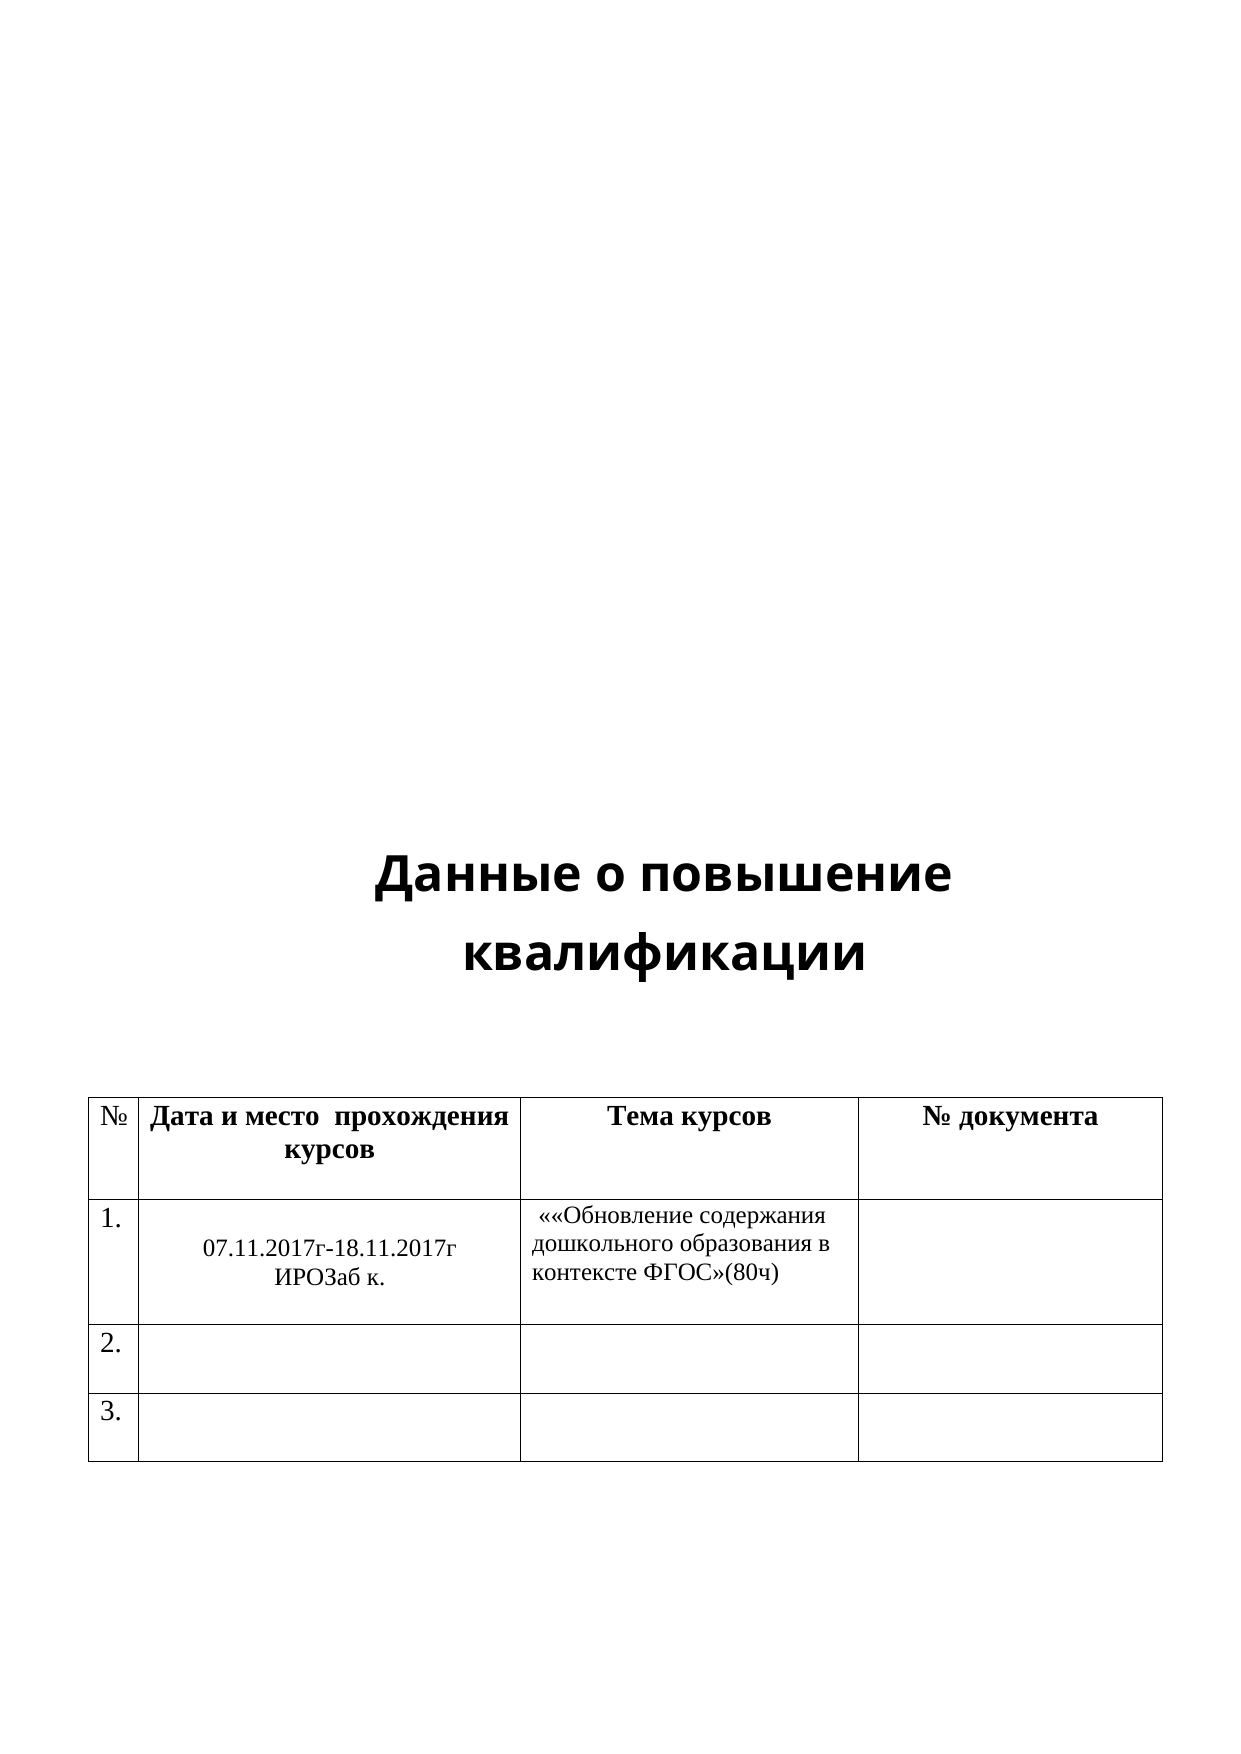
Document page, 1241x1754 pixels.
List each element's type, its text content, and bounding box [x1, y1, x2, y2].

table_cell [859, 1394, 1162, 1461]
table_header Дата и место прохождения курсов [139, 1098, 520, 1199]
text Данные о повышение квалификации [177, 838, 1152, 984]
table_cell 1. [89, 1200, 138, 1324]
table_header № документа [859, 1098, 1162, 1199]
table_cell [139, 1394, 520, 1461]
table_cell ««Обновление содержания дошкольного образования в контексте ФГОС»(80ч) [521, 1200, 858, 1324]
table_header № [89, 1098, 138, 1199]
table_cell [521, 1394, 858, 1461]
table_cell 3. [89, 1394, 138, 1461]
table_cell 07.11.2017г-18.11.2017г ИРОЗаб к. [139, 1200, 520, 1324]
table_cell [521, 1325, 858, 1392]
table_header Тема курсов [521, 1098, 858, 1199]
table_cell 2. [89, 1325, 138, 1392]
table_cell [139, 1325, 520, 1392]
table_cell [859, 1200, 1162, 1324]
table_cell [859, 1325, 1162, 1392]
